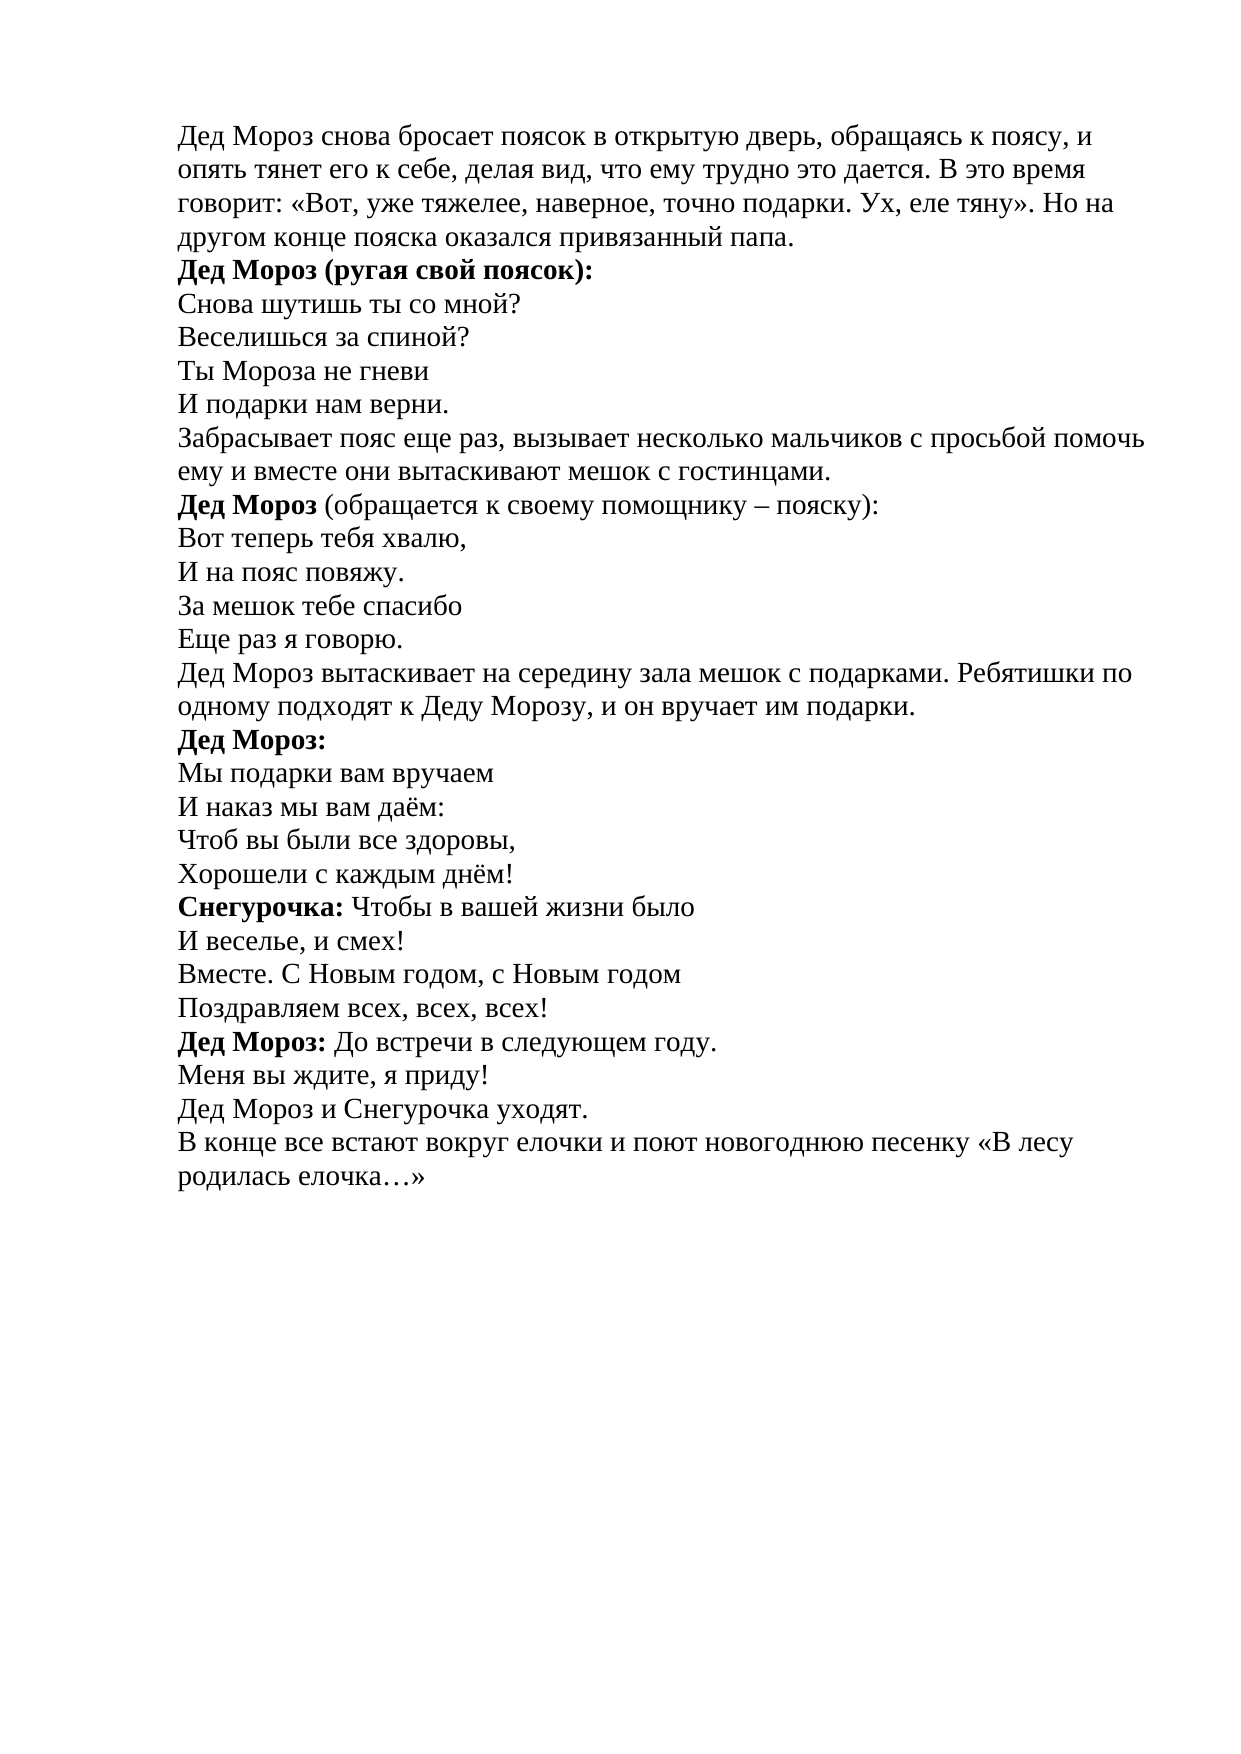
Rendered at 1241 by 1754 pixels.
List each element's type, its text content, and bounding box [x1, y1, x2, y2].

text В конце все встают вокруг елочки и поют новогоднюю песенку «В лесу родилась елочка…» [177, 1124, 1152, 1220]
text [177, 118, 1152, 487]
text Дед Мороз и Снегурочка уходят. [177, 1091, 1152, 1124]
text Дед Мороз (обращается к своему помощнику – пояску): Вот теперь тебя хвалю, И на пояс повяжу. За мешок тебе спасибо Еще раз я говорю. Дед Мороз вытаскивает на середину зала мешок с подарками. Ребятишки по одному подходят к Деду Морозу, и он вручает им подарки. Дед Мороз: Мы подарки вам вручаем И наказ мы вам даём: Чтоб вы были все здоровы, Хорошели с каждым днём! Снегурочка: Чтобы в вашей жизни было И веселье, и смех! Вместе. С Новым годом, с Новым годом Поздравляем всех, всех, всех! Дед Мороз: До встречи в следующем году. Меня вы ждите, я приду! [177, 487, 1152, 1091]
